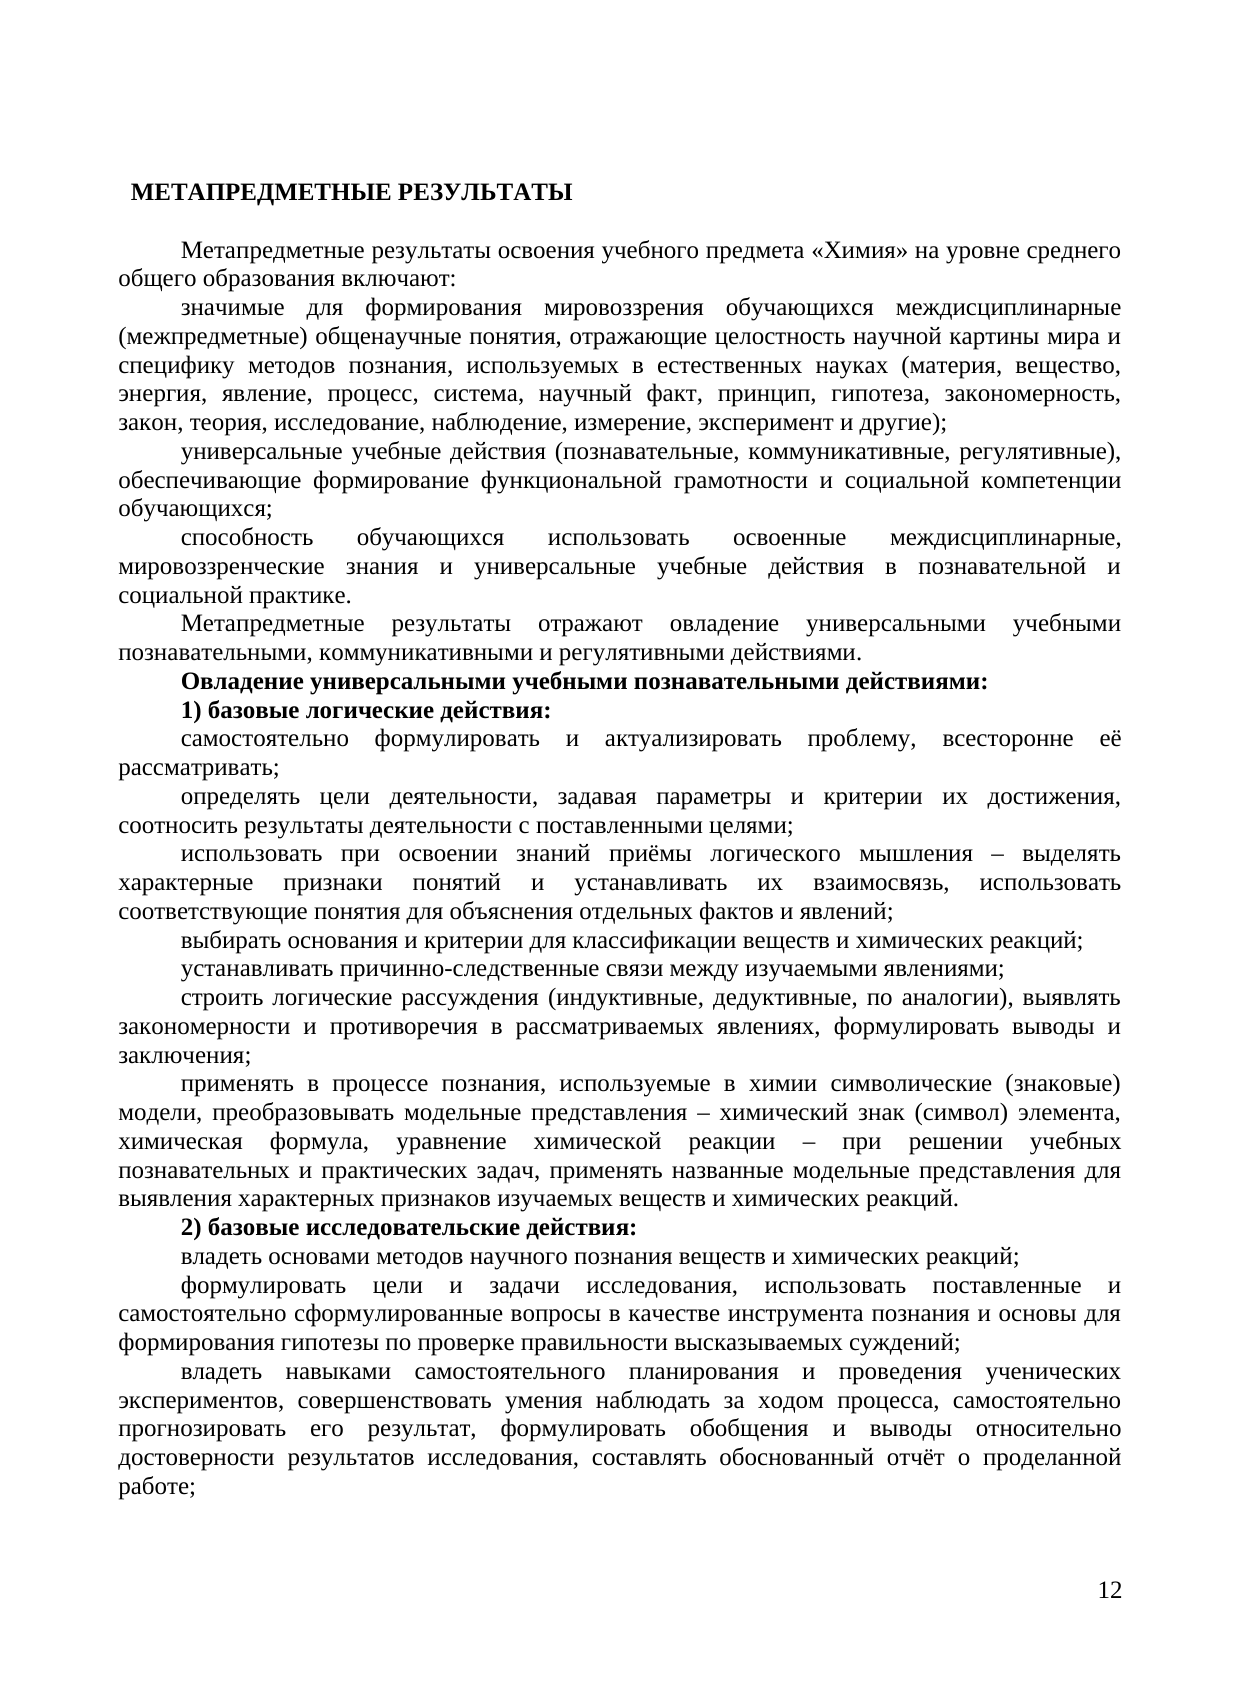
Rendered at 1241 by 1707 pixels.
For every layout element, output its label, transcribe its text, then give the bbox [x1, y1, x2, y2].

text использовать при освоении знаний приёмы логического мышления – выделять характерные признаки понятий и устанавливать их взаимосвязь, использовать соответствующие понятия для объяснения отдельных фактов и явлений; [118, 838, 1122, 925]
text 2) базовые исследовательские действия: [118, 1212, 1122, 1241]
text самостоятельно формулировать и актуализировать проблему, всесторонне её рассматривать; [118, 723, 1122, 781]
text определять цели деятельности, задавая параметры и критерии их достижения, соотносить результаты деятельности с поставленными целями; [118, 781, 1122, 838]
text 1) базовые логические действия: [118, 695, 1122, 723]
text МЕТАПРЕДМЕТНЫЕ РЕЗУЛЬТАТЫ [131, 177, 1122, 206]
text выбирать основания и критерии для классификации веществ и химических реакций; [118, 925, 1122, 953]
text применять в процессе познания, используемые в химии символические (знаковые) модели, преобразовывать модельные представления – химический знак (символ) элемента, химическая формула, уравнение химической реакции – при решении учебных познавательных и практических задач, применять названные модельные представления для выявления характерных признаков изучаемых веществ и химических реакций. [118, 1068, 1122, 1212]
text формулировать цели и задачи исследования, использовать поставленные и самостоятельно сформулированные вопросы в качестве инструмента познания и основы для формирования гипотезы по проверке правильности высказываемых суждений; [118, 1270, 1122, 1356]
text владеть основами методов научного познания веществ и химических реакций; [118, 1241, 1122, 1270]
text Овладение универсальными учебными познавательными действиями: [118, 666, 1122, 695]
text устанавливать причинно-следственные связи между изучаемыми явлениями; [118, 953, 1122, 982]
text Метапредметные результаты отражают овладение универсальными учебными познавательными, коммуникативными и регулятивными действиями. [118, 608, 1122, 666]
text владеть навыками самостоятельного планирования и проведения ученических экспериментов, совершенствовать умения наблюдать за ходом процесса, самостоятельно прогнозировать его результат, формулировать обобщения и выводы относительно достоверности результатов исследования, составлять обоснованный отчёт о проделанной работе; [118, 1356, 1122, 1500]
text Метапредметные результаты освоения учебного предмета «Химия» на уровне среднего общего образования включают: [118, 235, 1122, 292]
text значимые для формирования мировоззрения обучающихся междисциплинарные (межпредметные) общенаучные понятия, отражающие целостность научной картины мира и специфику методов познания, используемых в естественных науках (материя, вещество, энергия, явление, процесс, система, научный факт, принцип, гипотеза, закономерность, закон, теория, исследование, наблюдение, измерение, эксперимент и другие); [118, 292, 1122, 436]
text строить логические рассуждения (индуктивные, дедуктивные, по аналогии), выявлять закономерности и противоречия в рассматриваемых явлениях, формулировать выводы и заключения; [118, 982, 1122, 1068]
text способность обучающихся использовать освоенные междисциплинарные, мировоззренческие знания и универсальные учебные действия в познавательной и социальной практике. [118, 522, 1122, 608]
text универсальные учебные действия (познавательные, коммуникативные, регулятивные), обеспечивающие формирование функциональной грамотности и социальной компетенции обучающихся; [118, 436, 1122, 522]
